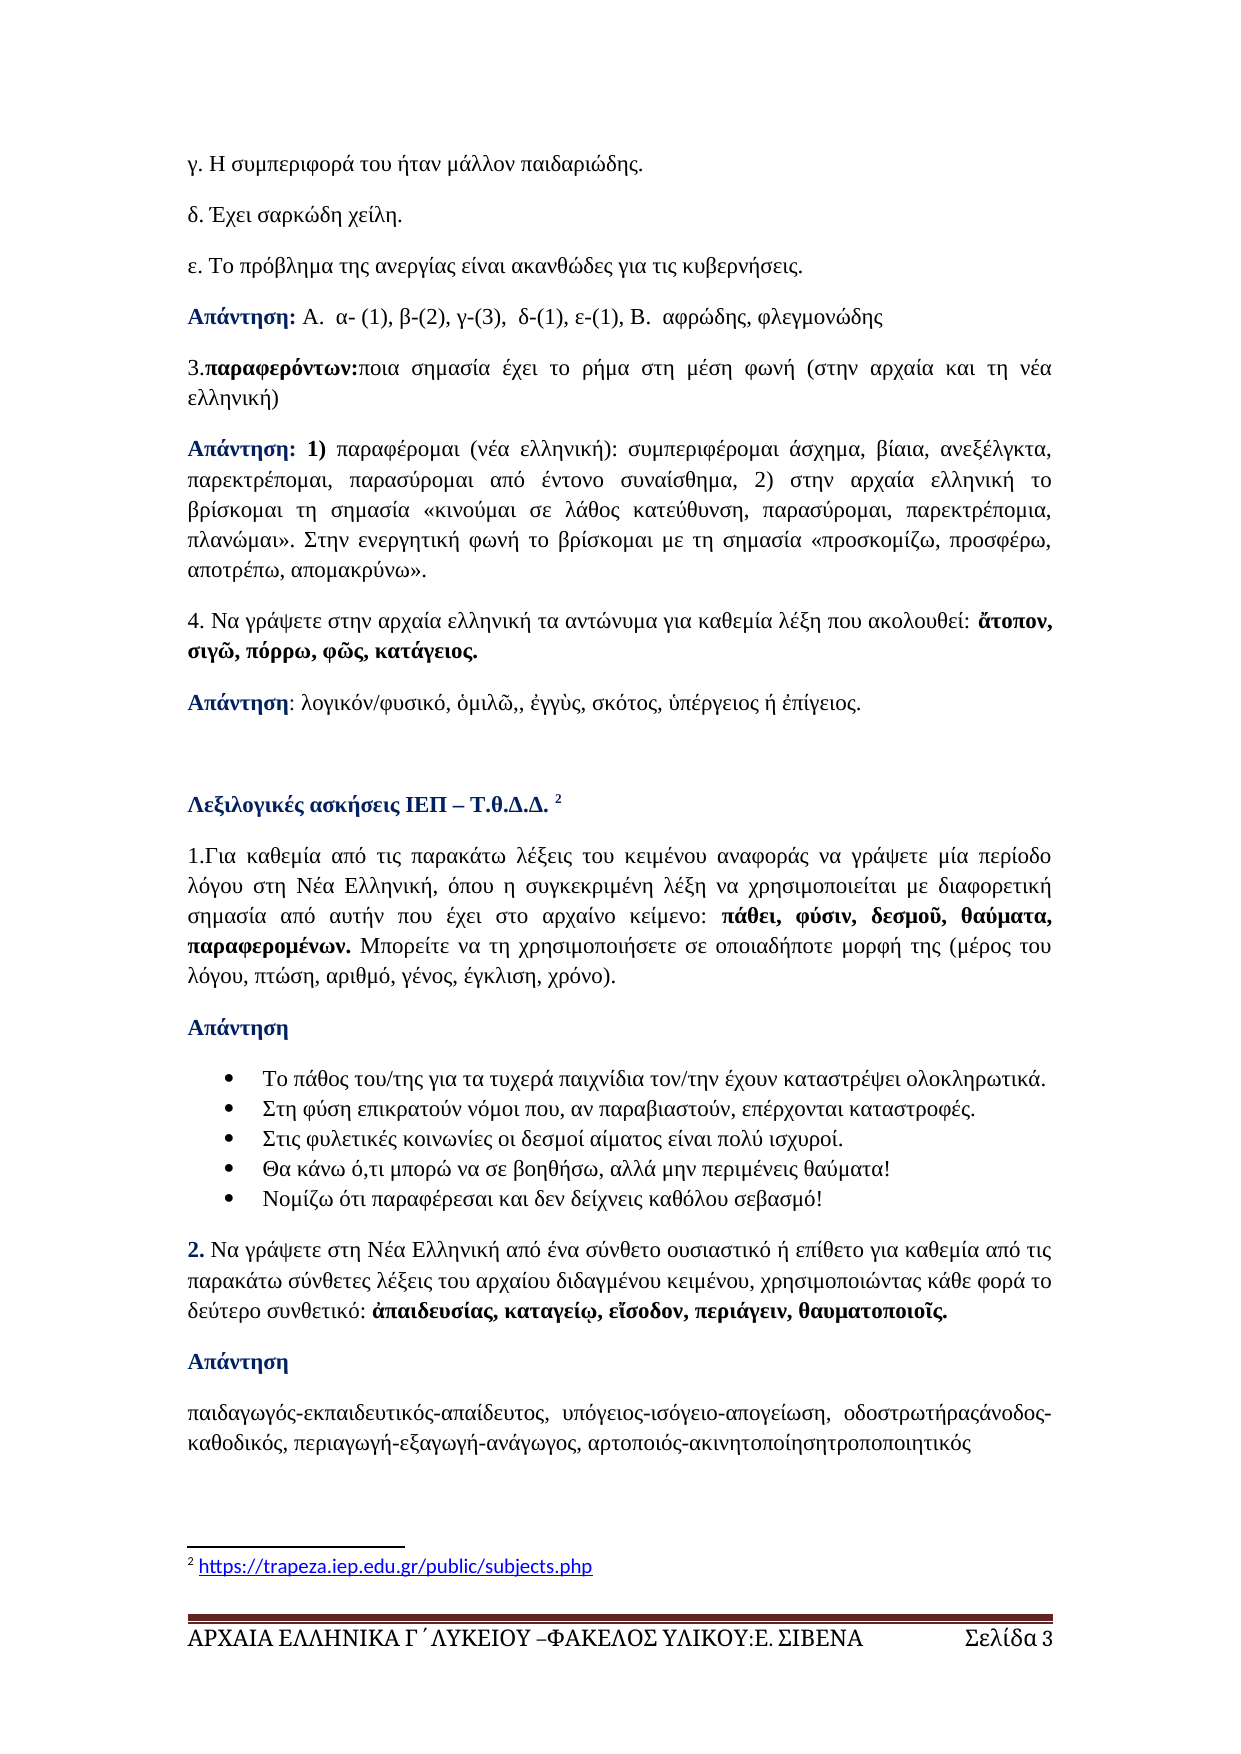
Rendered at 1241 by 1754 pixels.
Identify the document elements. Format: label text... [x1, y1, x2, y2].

text Απάντηση [187, 1013, 1053, 1040]
list Νομίζω ότι παραφέρεσαι και δεν δείχνεις καθόλου σεβασμό! [225, 1185, 1053, 1212]
text Απάντηση: λογικόν/φυσικό, ὁμιλῶ,, ἐγγὺς, σκότος, ὑπέργειος ή ἐπίγειος. [187, 688, 1053, 715]
text Απάντηση: Α. α- (1), β-(2), γ-(3), δ-(1), ε-(1), Β. αφρώδης, φλεγμονώδης [187, 303, 1053, 329]
text Απάντηση [187, 1348, 1053, 1374]
text Λεξιλογικές ασκήσεις ΙΕΠ – Τ.θ.Δ.Δ. [187, 791, 1053, 817]
text 2. Να γράψετε στη Νέα Ελληνική από ένα σύνθετο ουσιαστικό ή επίθετο για καθεμία από τις παρακάτω σύνθετες λέξεις του αρχαίου διδαγμένου κειμένου, χρησιμοποιώντας κάθε φορά το δεύτερο συνθετικό: ἀπαιδευσίας, καταγείῳ, εἴσοδον, περιάγειν, θαυματοποιοῖς. [187, 1236, 1053, 1323]
text γ. Η συμπεριφορά του ήταν μάλλον παιδαριώδης. [187, 150, 1053, 176]
text παιδαγωγός-εκπαιδευτικός-απαίδευτος, υπόγειος-ισόγειο-απογείωση, οδοστρωτήραςάνοδος-καθοδικός, περιαγωγή-εξαγωγή-ανάγωγος, αρτοποιός-ακινητοποίησητροποποιητικός [187, 1399, 1053, 1456]
text Απάντηση: 1) παραφέρομαι (νέα ελληνική): συμπεριφέρομαι άσχημα, βίαια, ανεξέλγκτα, παρεκτρέπομαι, παρασύρομαι από έντονο συναίσθημα, 2) στην αρχαία ελληνική το βρίσκομαι τη σημασία «κινούμαι σε λάθος κατεύθυνση, παρασύρομαι, παρεκτρέπομια, πλανώμαι». Στην ενεργητική φωνή το βρίσκομαι με τη σημασία «προσκομίζω, προσφέρω, αποτρέπω, απομακρύνω». [187, 435, 1053, 583]
list Θα κάνω ό,τι μπορώ να σε βοηθήσω, αλλά μην περιμένεις θαύματα! [225, 1155, 1053, 1182]
text δ. Έχει σαρκώδη χείλη. [187, 201, 1053, 227]
list Στις φυλετικές κοινωνίες οι δεσμοί αίματος είναι πολύ ισχυροί. [225, 1125, 1053, 1151]
text 4. Να γράψετε στην αρχαία ελληνική τα αντώνυμα για καθεμία λέξη που ακολουθεί: ἄτοπον, σιγῶ, πόρρω, φῶς, κατάγειος. [187, 607, 1053, 664]
text ε. Το πρόβλημα της ανεργίας είναι ακανθώδες για τις κυβερνήσεις. [187, 252, 1053, 278]
list Το πάθος του/της για τα τυχερά παιχνίδια τον/την έχουν καταστρέψει ολοκληρωτικά. [225, 1064, 1053, 1091]
list Στη φύση επικρατούν νόμοι που, αν παραβιαστούν, επέρχονται καταστροφές. [225, 1095, 1053, 1121]
text 1.Για καθεμία από τις παρακάτω λέξεις του κειμένου αναφοράς να γράψετε μία περίοδο λόγου στη Νέα Ελληνική, όπου η συγκεκριμένη λέξη να χρησιμοποιείται με διαφορετική σημασία από αυτήν που έχει στο αρχαίνο κείμενο: πάθει, φύσιν, δεσμοῦ, θαύματα, παραφερομένων. Μπορείτε να τη χρησιμοποιήσετε σε οποιαδήποτε μορφή της (μέρος του λόγου, πτώση, αριθμό, γένος, έγκλιση, χρόνο). [187, 842, 1053, 989]
text 3.παραφερόντων:ποια σημασία έχει το ρήμα στη μέση φωνή (στην αρχαία και τη νέα ελληνική) [187, 354, 1053, 411]
